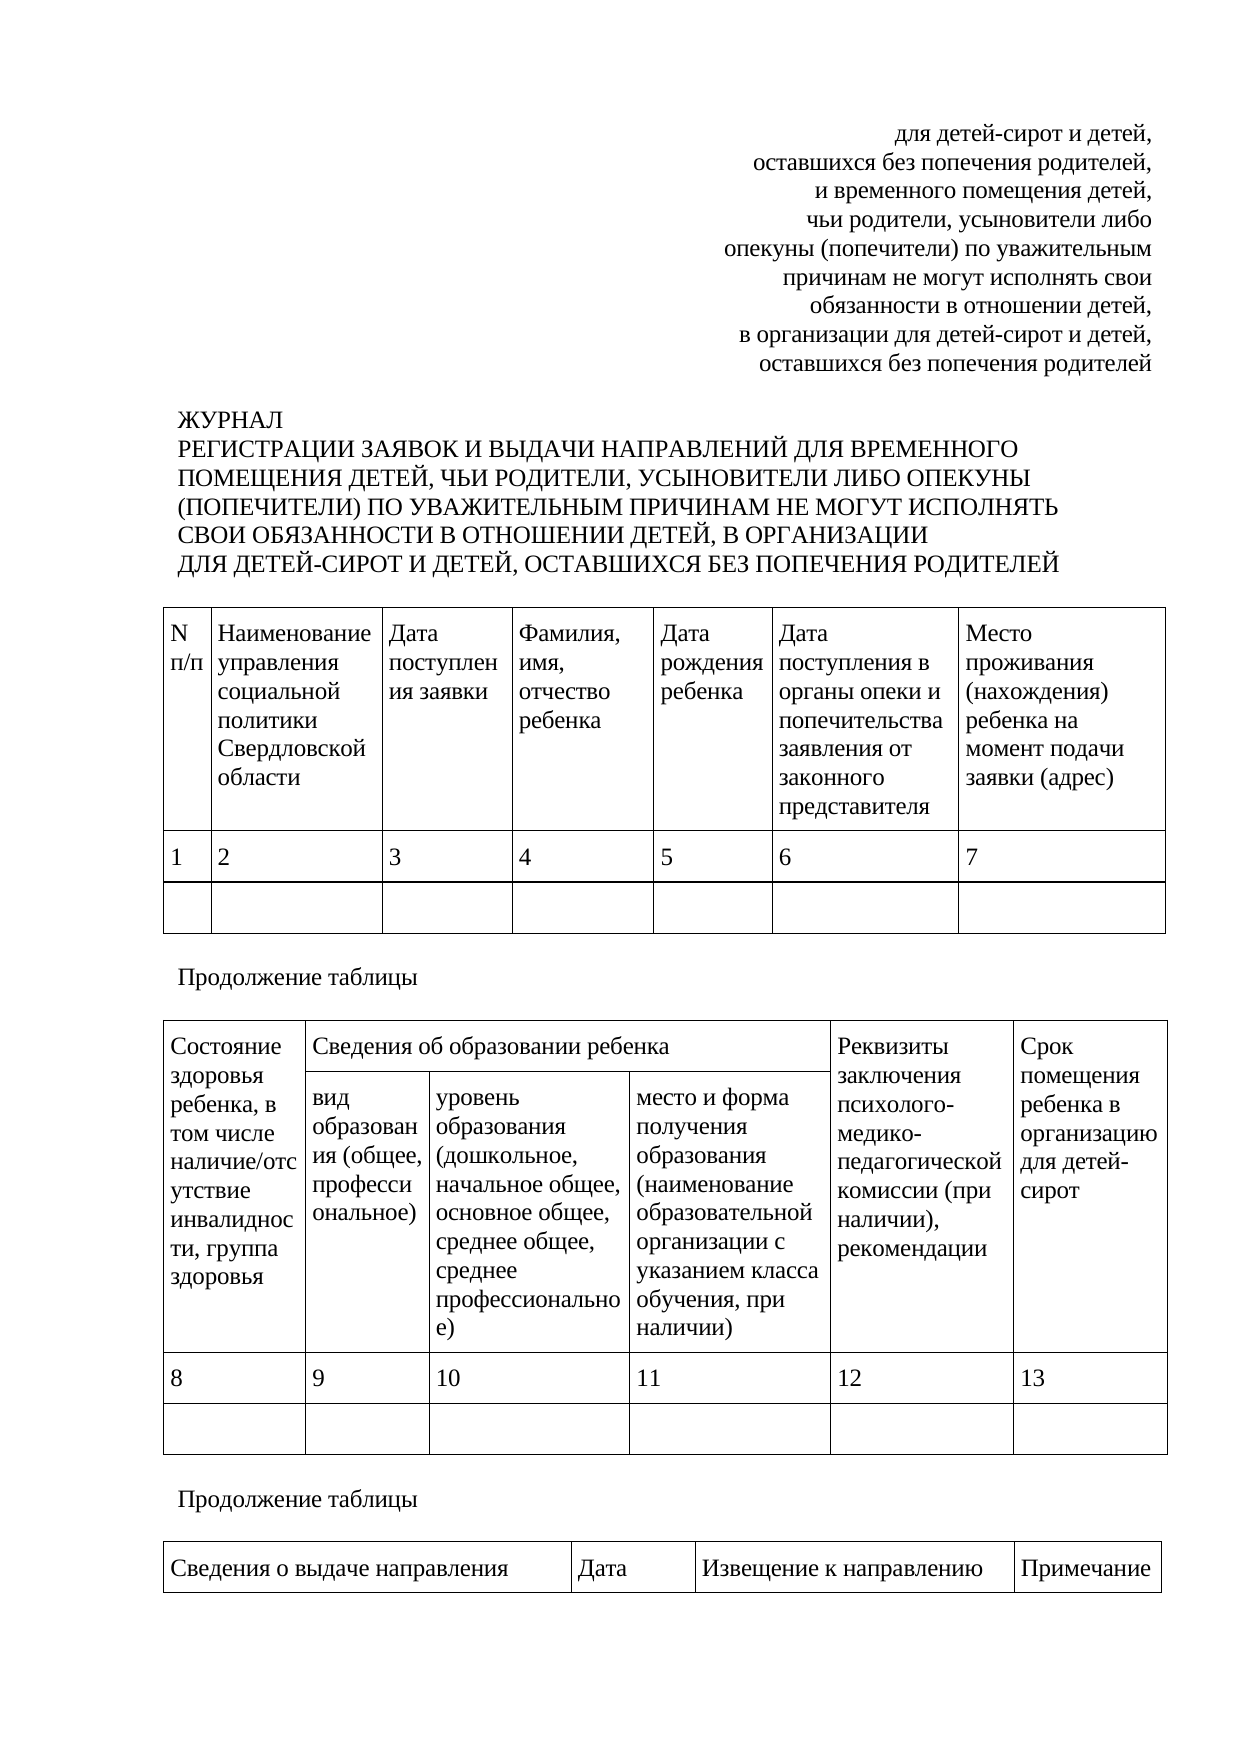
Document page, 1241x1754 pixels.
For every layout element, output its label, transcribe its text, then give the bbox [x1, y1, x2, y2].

table_cell 1 [164, 831, 211, 881]
table_header Срок помещения ребенка в организацию для детей-сирот [1014, 1021, 1167, 1352]
text в организации для детей-сирот и детей, [177, 319, 1152, 348]
table_header Дата поступления в органы опеки и попечительства заявления от законного представителя [773, 608, 958, 830]
table_cell 11 [630, 1353, 830, 1403]
table_cell 5 [654, 831, 772, 881]
table_cell [430, 1404, 629, 1454]
text для детей-сирот и детей, [177, 118, 1152, 147]
table_cell уровень образования (дошкольное, начальное общее, основное общее, среднее общее, среднее профессиональное) [430, 1072, 629, 1352]
table_cell 2 [212, 831, 382, 881]
table_header Место проживания (нахождения) ребенка на момент подачи заявки (адрес) [959, 608, 1165, 830]
table_header Сведения о выдаче направления [164, 1542, 571, 1592]
table_cell 8 [164, 1353, 305, 1403]
table_cell [654, 883, 772, 932]
table_cell [513, 883, 653, 932]
text ЖУРНАЛ [177, 406, 1152, 434]
text Продолжение таблицы [177, 1484, 1152, 1512]
table_cell [306, 1404, 429, 1454]
table_cell [773, 883, 958, 932]
table_cell 10 [430, 1353, 629, 1403]
text ДЛЯ ДЕТЕЙ-СИРОТ И ДЕТЕЙ, ОСТАВШИХСЯ БЕЗ ПОПЕЧЕНИЯ РОДИТЕЛЕЙ [177, 549, 1152, 578]
table_header Сведения об образовании ребенка [306, 1021, 830, 1071]
table_cell [1014, 1404, 1167, 1454]
text оставшихся без попечения родителей [177, 348, 1152, 377]
table_header Фамилия, имя, отчество ребенка [513, 608, 653, 830]
table_cell 7 [959, 831, 1165, 881]
text и временного помещения детей, [177, 176, 1152, 204]
table_header Дата рождения ребенка [654, 608, 772, 830]
table_cell 6 [773, 831, 958, 881]
table_cell [164, 883, 211, 932]
text чьи родители, усыновители либо [177, 204, 1152, 233]
table_cell [831, 1404, 1013, 1454]
text опекуны (попечители) по уважительным [177, 233, 1152, 262]
table_header Дата поступления заявки [383, 608, 512, 830]
table_cell [959, 883, 1165, 932]
table_cell [383, 883, 512, 932]
table_cell 3 [383, 831, 512, 881]
table_header Наименование управления социальной политики Свердловской области [212, 608, 382, 830]
text оставшихся без попечения родителей, [177, 147, 1152, 176]
table_cell [164, 1404, 305, 1454]
text СВОИ ОБЯЗАННОСТИ В ОТНОШЕНИИ ДЕТЕЙ, В ОРГАНИЗАЦИИ [177, 521, 1152, 549]
text ПОМЕЩЕНИЯ ДЕТЕЙ, ЧЬИ РОДИТЕЛИ, УСЫНОВИТЕЛИ ЛИБО ОПЕКУНЫ [177, 463, 1152, 492]
table_header Примечание [1015, 1542, 1161, 1592]
table_cell [212, 883, 382, 932]
table_cell вид образования (общее, профессиональное) [306, 1072, 429, 1352]
table_cell 4 [513, 831, 653, 881]
table_cell 9 [306, 1353, 429, 1403]
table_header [572, 1542, 695, 1592]
table_header N п/п [164, 608, 211, 830]
text обязанности в отношении детей, [177, 291, 1152, 319]
text (ПОПЕЧИТЕЛИ) ПО УВАЖИТЕЛЬНЫМ ПРИЧИНАМ НЕ МОГУТ ИСПОЛНЯТЬ [177, 492, 1152, 521]
text причинам не могут исполнять свои [177, 262, 1152, 291]
table_cell место и форма получения образования (наименование образовательной организации с указанием класса обучения, при наличии) [630, 1072, 830, 1352]
table_header Реквизиты заключения психолого-медико-педагогической комиссии (при наличии), рекомендации [831, 1021, 1013, 1352]
table_cell 13 [1014, 1353, 1167, 1403]
text Продолжение таблицы [177, 962, 1152, 991]
table_header Состояние здоровья ребенка, в том числе наличие/отсутствие инвалидности, группа здоровья [164, 1021, 305, 1352]
table_cell 12 [831, 1353, 1013, 1403]
table_header Извещение к направлению [696, 1542, 1014, 1592]
text РЕГИСТРАЦИИ ЗАЯВОК И ВЫДАЧИ НАПРАВЛЕНИЙ ДЛЯ ВРЕМЕННОГО [177, 434, 1152, 463]
table_cell [630, 1404, 830, 1454]
